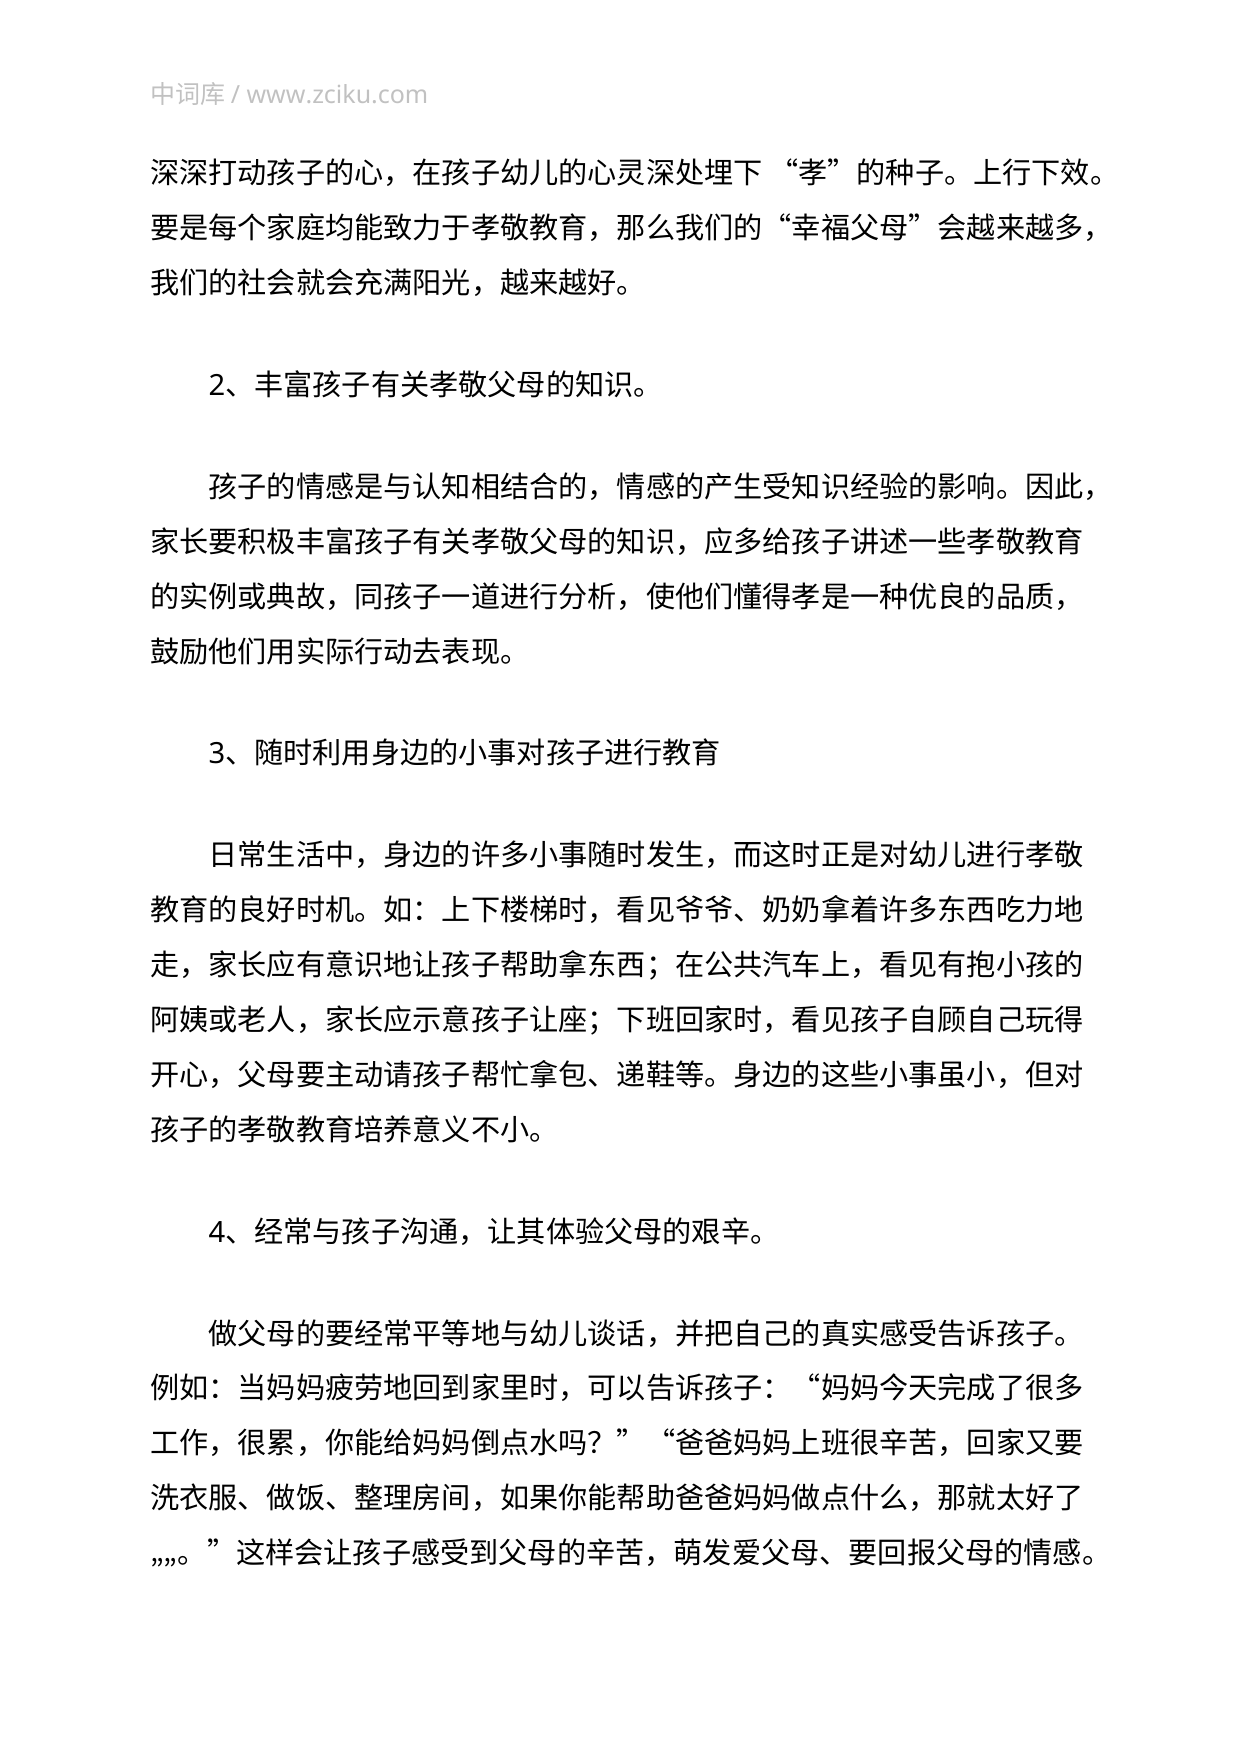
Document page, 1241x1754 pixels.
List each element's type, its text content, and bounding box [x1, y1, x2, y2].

text 4、经常与孩子沟通，让其体验父母的艰辛。 [150, 1208, 1090, 1251]
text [150, 1310, 1090, 1572]
text 2、丰富孩子有关孝敬父母的知识。 [150, 362, 1090, 404]
text 日常生活中，身边的许多小事随时发生，而这时正是对幼儿进行孝敬教育的良好时机。如：上下楼梯时，看见爷爷、奶奶拿着许多东西吃力地走，家长应有意识地让孩子帮助拿东西；在公共汽车上，看见有抱小孩的阿姨或老人，家长应示意孩子让座；下班回家时，看见孩子自顾自己玩得开心，父母要主动请孩子帮忙拿包、递鞋等。身边的这些小事虽小，但对孩子的孝敬教育培养意义不小。 [150, 832, 1090, 1149]
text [150, 150, 1090, 302]
text 3、随时利用身边的小事对孩子进行教育 [150, 730, 1090, 772]
text 孩子的情感是与认知相结合的，情感的产生受知识经验的影响。因此，家长要积极丰富孩子有关孝敬父母的知识，应多给孩子讲述一些孝敬教育的实例或典故，同孩子一道进行分析，使他们懂得孝是一种优良的品质，鼓励他们用实际行动去表现。 [150, 463, 1090, 671]
